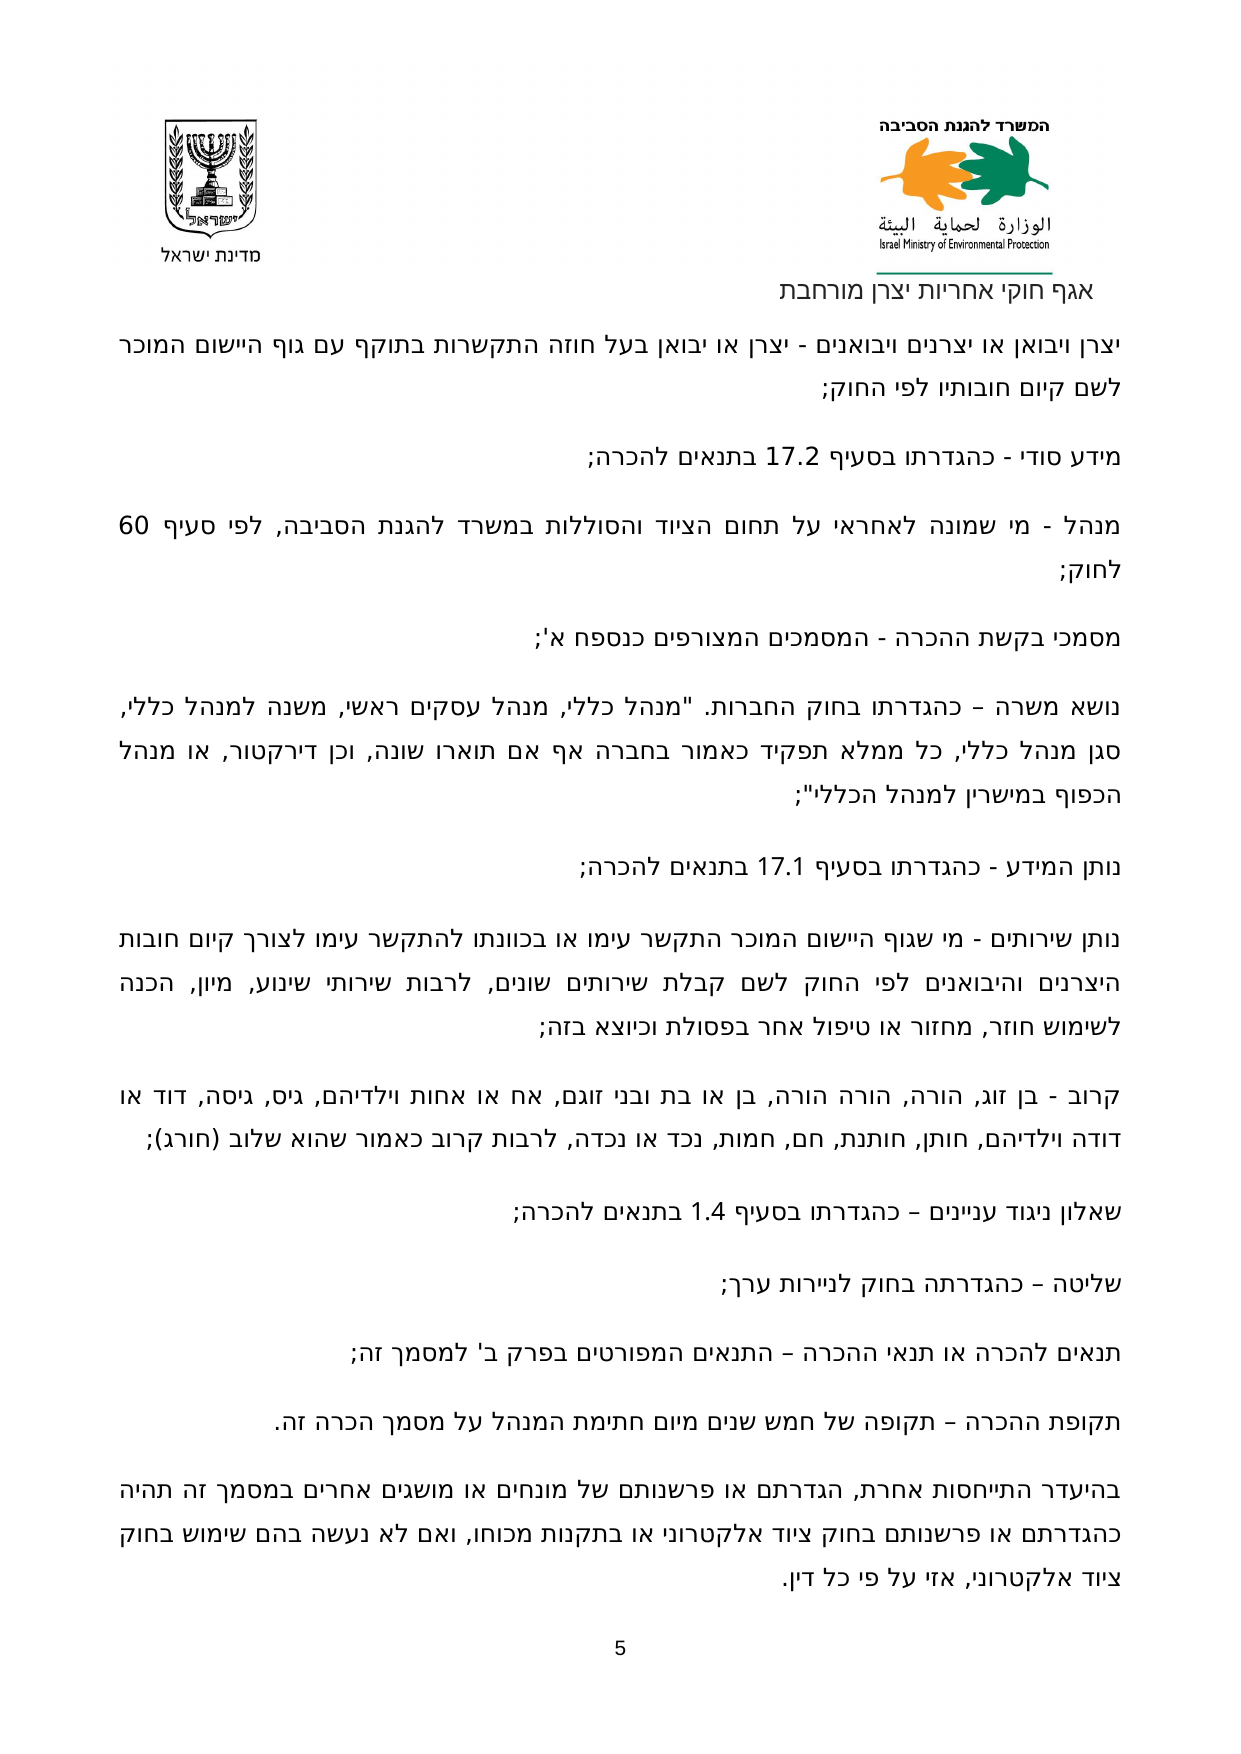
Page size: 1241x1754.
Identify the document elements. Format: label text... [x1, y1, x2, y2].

text בהיעדר התייחסות אחרת, הגדרתם או פרשנותם של מונחים או מושגים אחרים במסמך זה תהיה כהגדרתם או פרשנותם בחוק ציוד אלקטרוני או בתקנות מכוחו, ואם לא נעשה בהם שימוש בחוק ציוד אלקטרוני, אזי על פי כל דין. [118, 1476, 1122, 1592]
text מנהל - מי שמונה לאחראי על תחום הציוד והסוללות במשרד להגנת הסביבה, לפי סעיף 60 לחוק; [118, 511, 1122, 584]
text שליטה – כהגדרתה בחוק לניירות ערך; [118, 1269, 1122, 1299]
text מידע סודי - כהגדרתו בסעיף 17.2 בתנאים להכרה; [118, 442, 1122, 472]
text שאלון ניגוד עניינים – כהגדרתו בסעיף ‎1.4 בתנאים להכרה; [118, 1193, 1122, 1227]
text נותן המידע - כהגדרתו בסעיף ‎17.1 בתנאים להכרה; [118, 849, 1122, 883]
text תנאים להכרה או תנאי ההכרה – התנאים המפורטים בפרק ב' למסמך זה; [118, 1338, 1122, 1367]
text נושא משרה – כהגדרתו בחוק החברות. "מנהל כללי, מנהל עסקים ראשי, משנה למנהל כללי, סגן מנהל כללי, כל ממלא תפקיד כאמור בחברה אף אם תוארו שונה, וכן דירקטור, או מנהל הכפוף במישרין למנהל הכללי"; [118, 692, 1122, 809]
picture [90, 59, 1122, 277]
text תקופת ההכרה – תקופה של חמש שנים מיום חתימת המנהל על מסמך הכרה זה. [118, 1407, 1122, 1436]
text יצרן ויבואן או יצרנים ויבואנים - יצרן או יבואן בעל חוזה התקשרות בתוקף עם גוף היישום המוכר לשם קיום חובותיו לפי החוק; [118, 330, 1122, 403]
text קרוב - בן זוג, הורה, הורה הורה, בן או בת ובני זוגם, אח או אחות וילדיהם, גיס, גיסה, דוד או דודה וילדיהם, חותן, חותנת, חם, חמות, נכד או נכדה, לרבות קרוב כאמור שהוא שלוב (חורג); [118, 1081, 1122, 1154]
text מסמכי בקשת ההכרה - המסמכים המצורפים כנספח א'; [118, 624, 1122, 653]
text נותן שירותים - מי שגוף היישום המוכר התקשר עימו או בכוונתו להתקשר עימו לצורך קיום חובות היצרנים והיבואנים לפי החוק לשם קבלת שירותים שונים, לרבות שירותי שינוע, מיון, הכנה לשימוש חוזר, מחזור או טיפול אחר בפסולת וכיוצא בזה; [118, 925, 1122, 1041]
